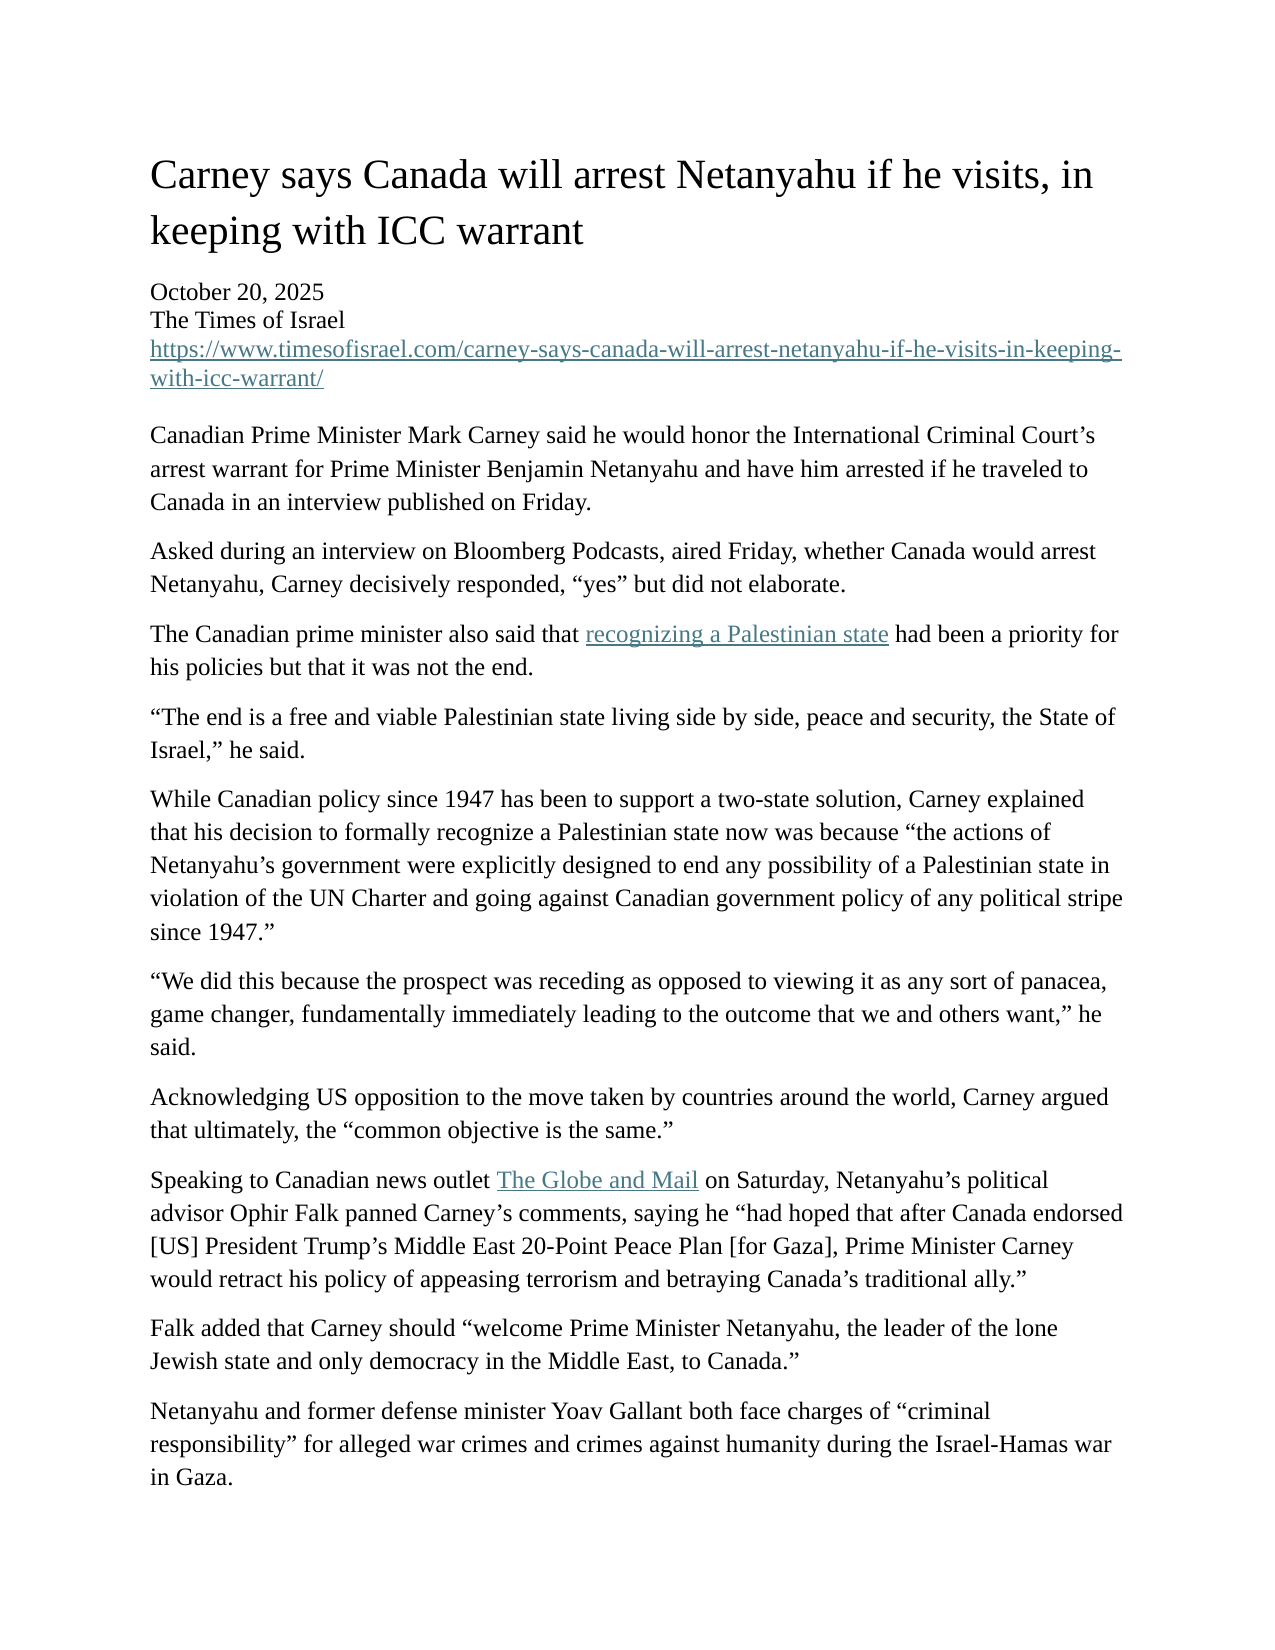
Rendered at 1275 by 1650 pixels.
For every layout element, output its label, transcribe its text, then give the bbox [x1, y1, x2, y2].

text Carney says Canada will arrest Netanyahu if he visits, in keeping with ICC warrant [150, 150, 1125, 253]
text “We did this because the prospect was receding as opposed to viewing it as any sort of panacea, game changer, fundamentally immediately leading to the outcome that we and others want,” he said. [150, 966, 1125, 1061]
text The Canadian prime minister also said that recognizing a Palestinian state had been a priority for his policies but that it was not the end. [150, 619, 1125, 681]
text Falk added that Carney should “welcome Prime Minister Netanyahu, the leader of the lone Jewish state and only democracy in the Middle East, to Canada.” [150, 1313, 1125, 1375]
text “The end is a free and viable Palestinian state living side by side, peace and security, the State of Israel,” he said. [150, 702, 1125, 763]
text Netanyahu and former defense minister Yoav Gallant both face charges of “criminal responsibility” for alleged war crimes and crimes against humanity during the Israel-Hamas war in Gaza. [150, 1396, 1125, 1491]
text While Canadian policy since 1947 has been to support a two-state solution, Carney explained that his decision to formally recognize a Palestinian state now was because “the actions of Netanyahu’s government were explicitly designed to end any possibility of a Palestinian state in violation of the UN Charter and going against Canadian government policy of any political stripe since 1947.” [150, 784, 1125, 945]
text Speaking to Canadian news outlet The Globe and Mail on Saturday, Netanyahu’s political advisor Ophir Falk panned Carney’s comments, saying he “had hoped that after Canada endorsed [US] President Trump’s Middle East 20-Point Peace Plan [for Gaza], Prime Minister Carney would retract his policy of appeasing terrorism and betraying Canada’s traditional ally.” [150, 1165, 1125, 1292]
text https://www.timesofisrael.com/carney-says-canada-will-arrest-netanyahu-if-he-visits-in-keeping-with-icc-warrant/ [150, 334, 1125, 392]
text October 20, 2025 [150, 277, 1125, 306]
text Acknowledging US opposition to the move taken by countries around the world, Carney argued that ultimately, the “common objective is the same.” [150, 1082, 1125, 1144]
text Asked during an interview on Bloomberg Podcasts, aired Friday, whether Canada would arrest Netanyahu, Carney decisively responded, “yes” but did not elaborate. [150, 536, 1125, 598]
text The Times of Israel [150, 306, 1125, 334]
text Canadian Prime Minister Mark Carney said he would honor the International Criminal Court’s arrest warrant for Prime Minister Benjamin Netanyahu and have him arrested if he traveled to Canada in an interview published on Friday. [150, 421, 1125, 515]
